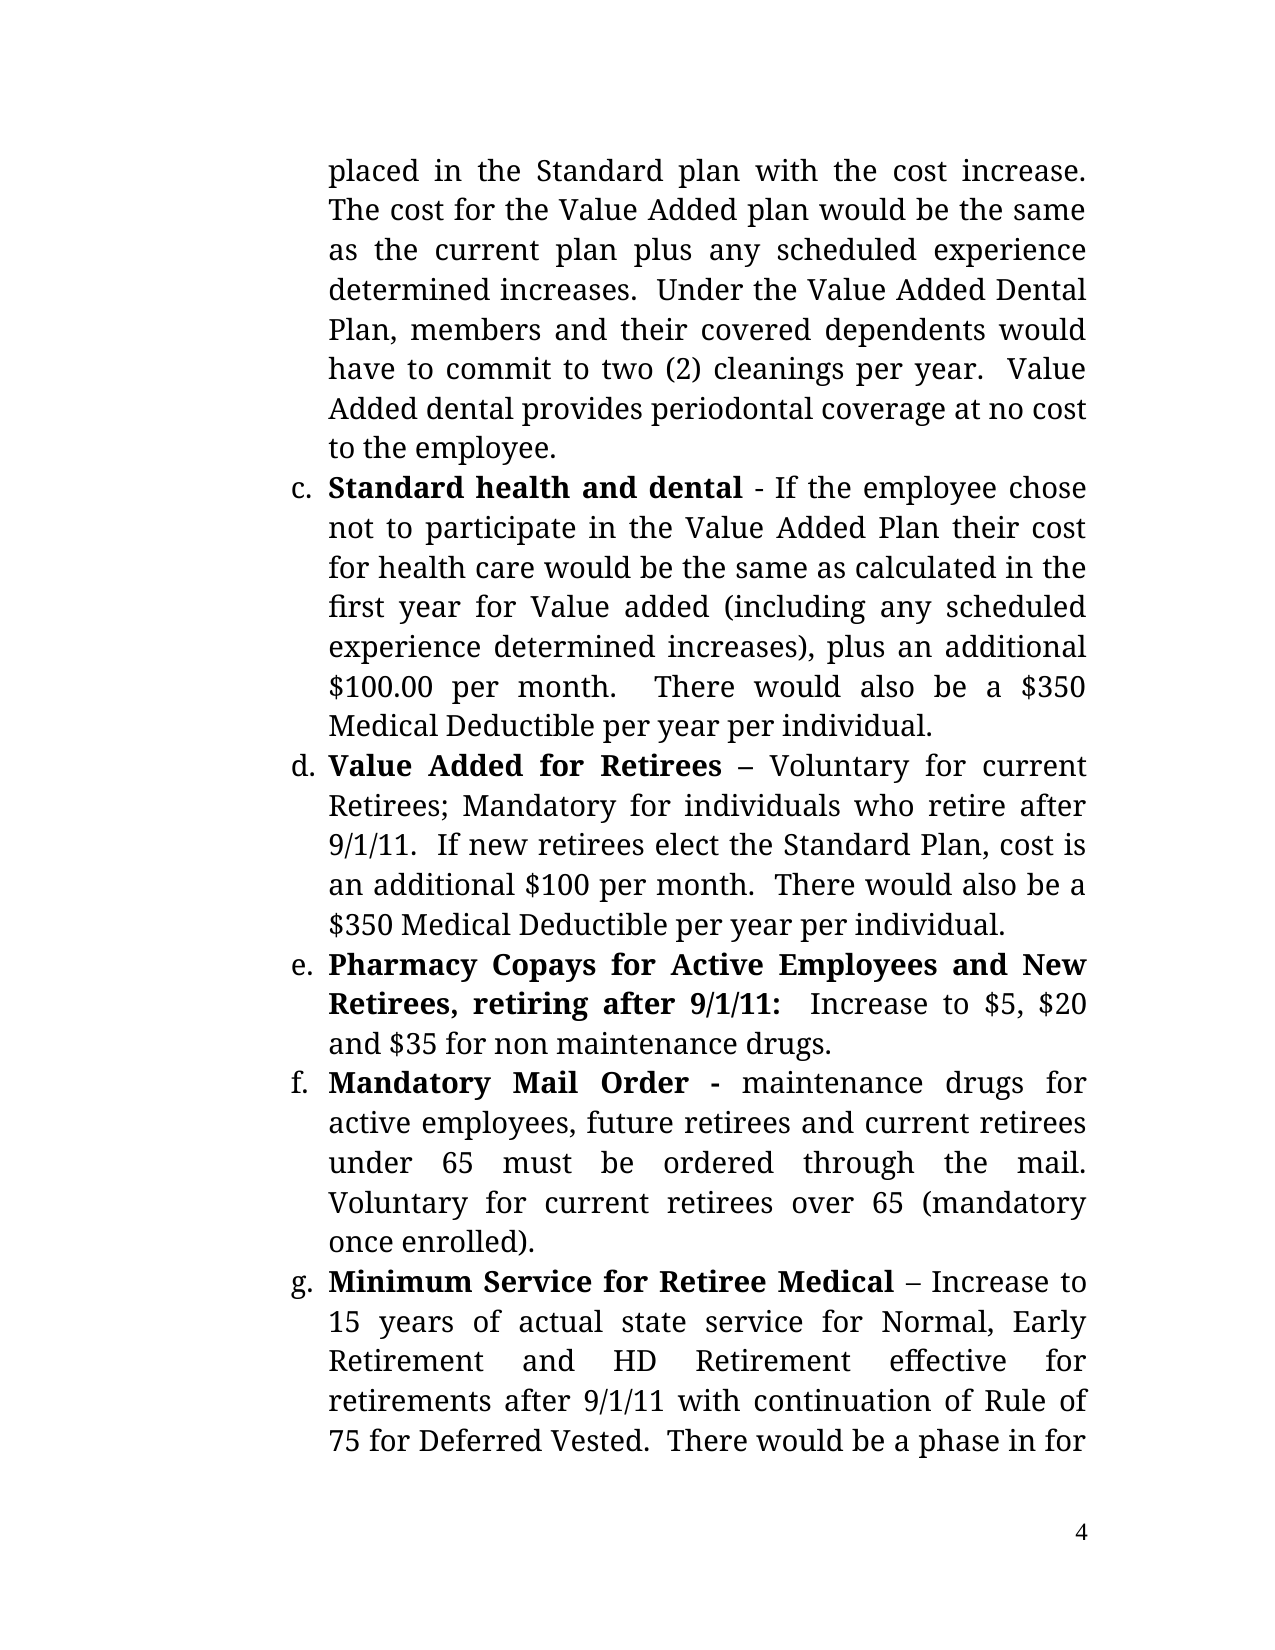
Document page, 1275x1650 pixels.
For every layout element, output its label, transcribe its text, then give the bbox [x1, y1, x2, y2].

list Mandatory Mail Order - maintenance drugs for active employees, future retirees and current retirees under 65 must be ordered through the mail. Voluntary for current retirees over 65 (mandatory once enrolled). [291, 1063, 1087, 1261]
list Pharmacy Copays for Active Employees and New Retirees, retiring after 9/1/11: Increase to $5, $20 and $35 for non maintenance drugs. [291, 944, 1087, 1063]
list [291, 1261, 1087, 1460]
list Value Added for Retirees – Voluntary for current Retirees; Mandatory for individuals who retire after 9/1/11. If new retirees elect the Standard Plan, cost is an additional $100 per month. There would also be a $350 Medical Deductible per year per individual. [291, 745, 1087, 944]
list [291, 150, 1087, 467]
list Standard health and dental - If the employee chose not to participate in the Value Added Plan their cost for health care would be the same as calculated in the first year for Value added (including any scheduled experience determined increases), plus an additional $100.00 per month. There would also be a $350 Medical Deductible per year per individual. [291, 467, 1087, 745]
